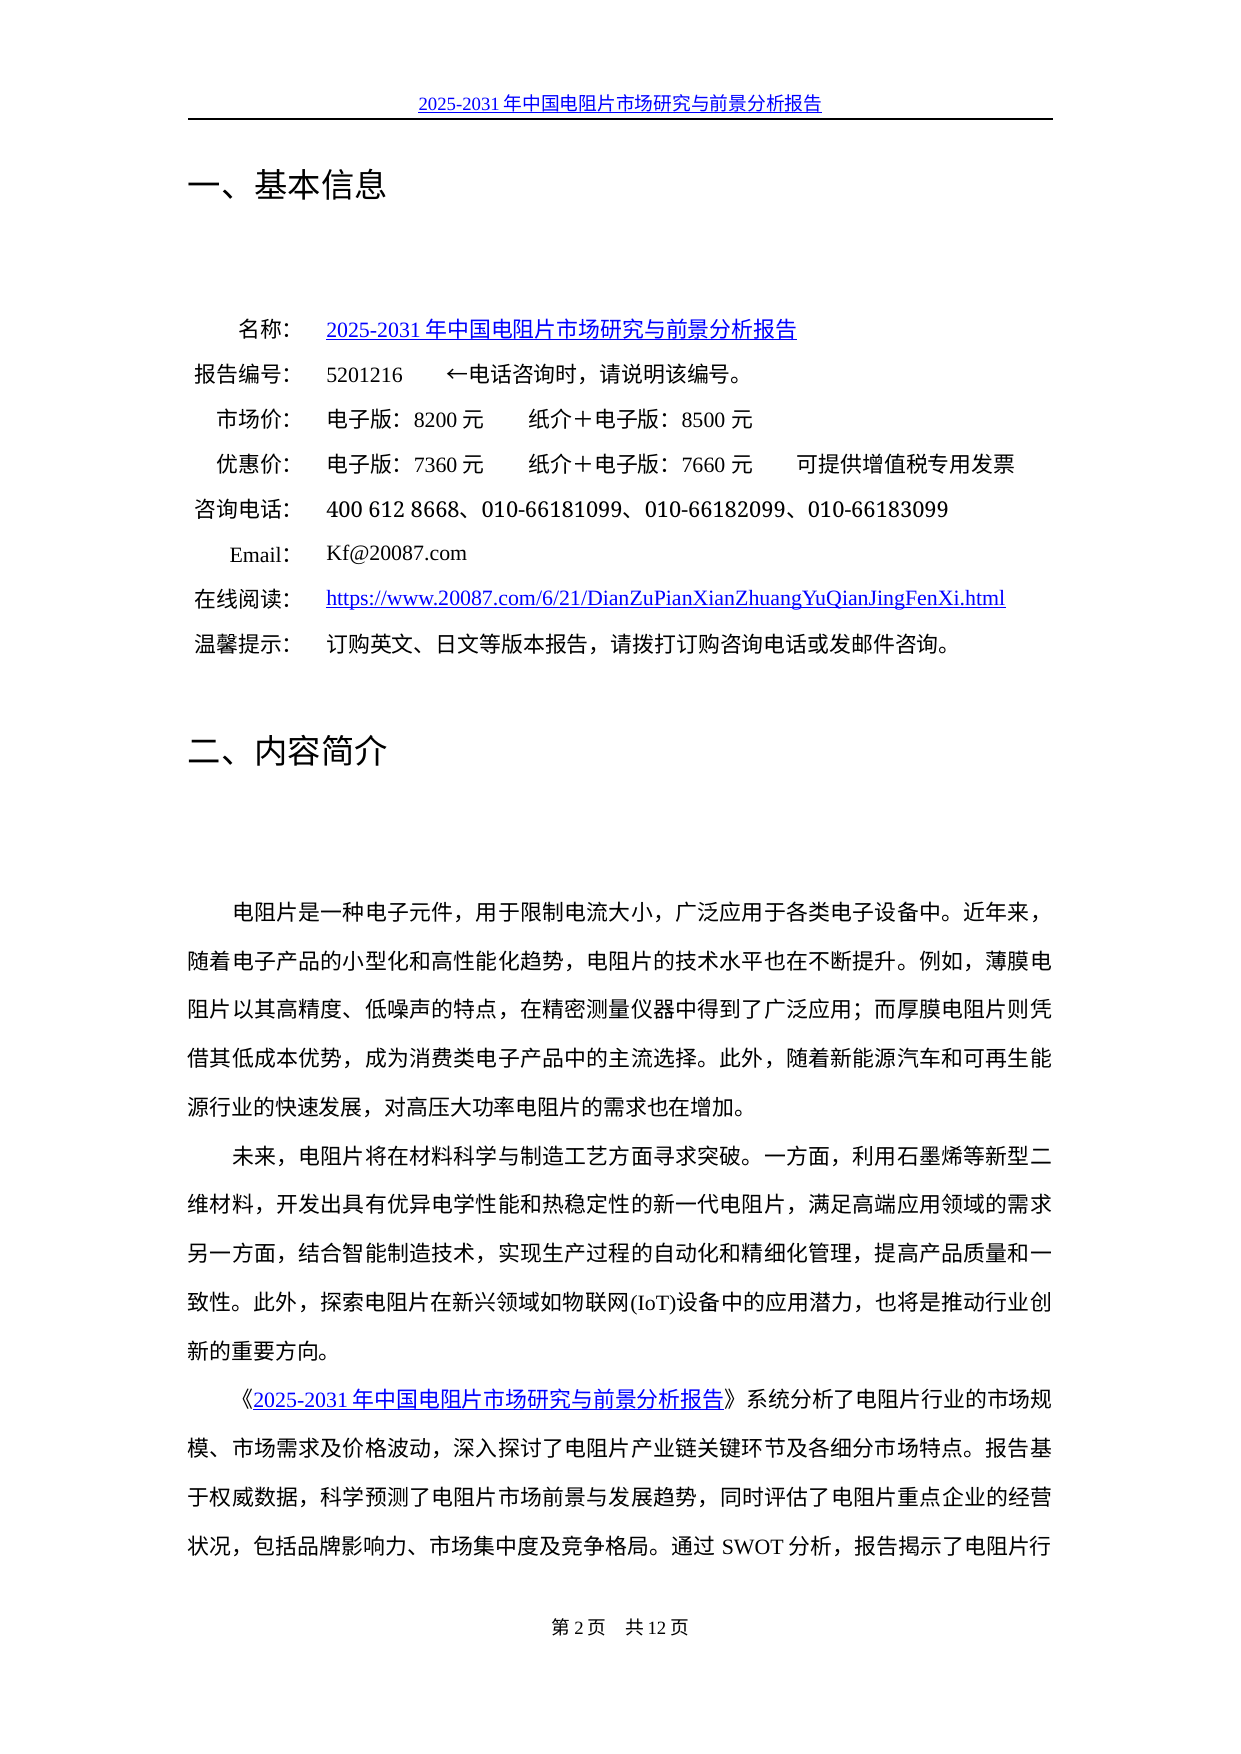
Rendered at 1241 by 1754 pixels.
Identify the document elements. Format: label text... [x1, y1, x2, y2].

table_cell Email： [167, 537, 315, 582]
table_cell 在线阅读： [167, 582, 315, 627]
title 一、基本信息 [187, 150, 1053, 215]
table_cell 400 612 8668、010-66181099、010-66182099、010-66183099 [315, 492, 1073, 537]
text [187, 894, 1053, 1561]
table_cell Kf@20087.com [315, 537, 1073, 582]
table_cell 报告编号： [167, 357, 315, 402]
table_cell 市场价： [167, 402, 315, 447]
table_cell 订购英文、日文等版本报告，请拨打订购咨询电话或发邮件咨询。 [315, 627, 1073, 672]
table_cell 咨询电话： [167, 492, 315, 537]
table_header 名称： [167, 312, 315, 357]
table_cell 电子版：8200 元 纸介＋电子版：8500 元 [315, 402, 1073, 447]
table_cell 电子版：7360 元 纸介＋电子版：7660 元 可提供增值税专用发票 [315, 447, 1073, 492]
table_cell [315, 582, 1073, 627]
table_cell 5201216 ←电话咨询时，请说明该编号。 [315, 357, 1073, 402]
table_header 2025-2031年中国电阻片市场研究与前景分析报告 [315, 312, 1073, 357]
title 二、内容简介 [187, 717, 1053, 782]
table_cell 优惠价： [167, 447, 315, 492]
table_cell 温馨提示： [167, 627, 315, 672]
